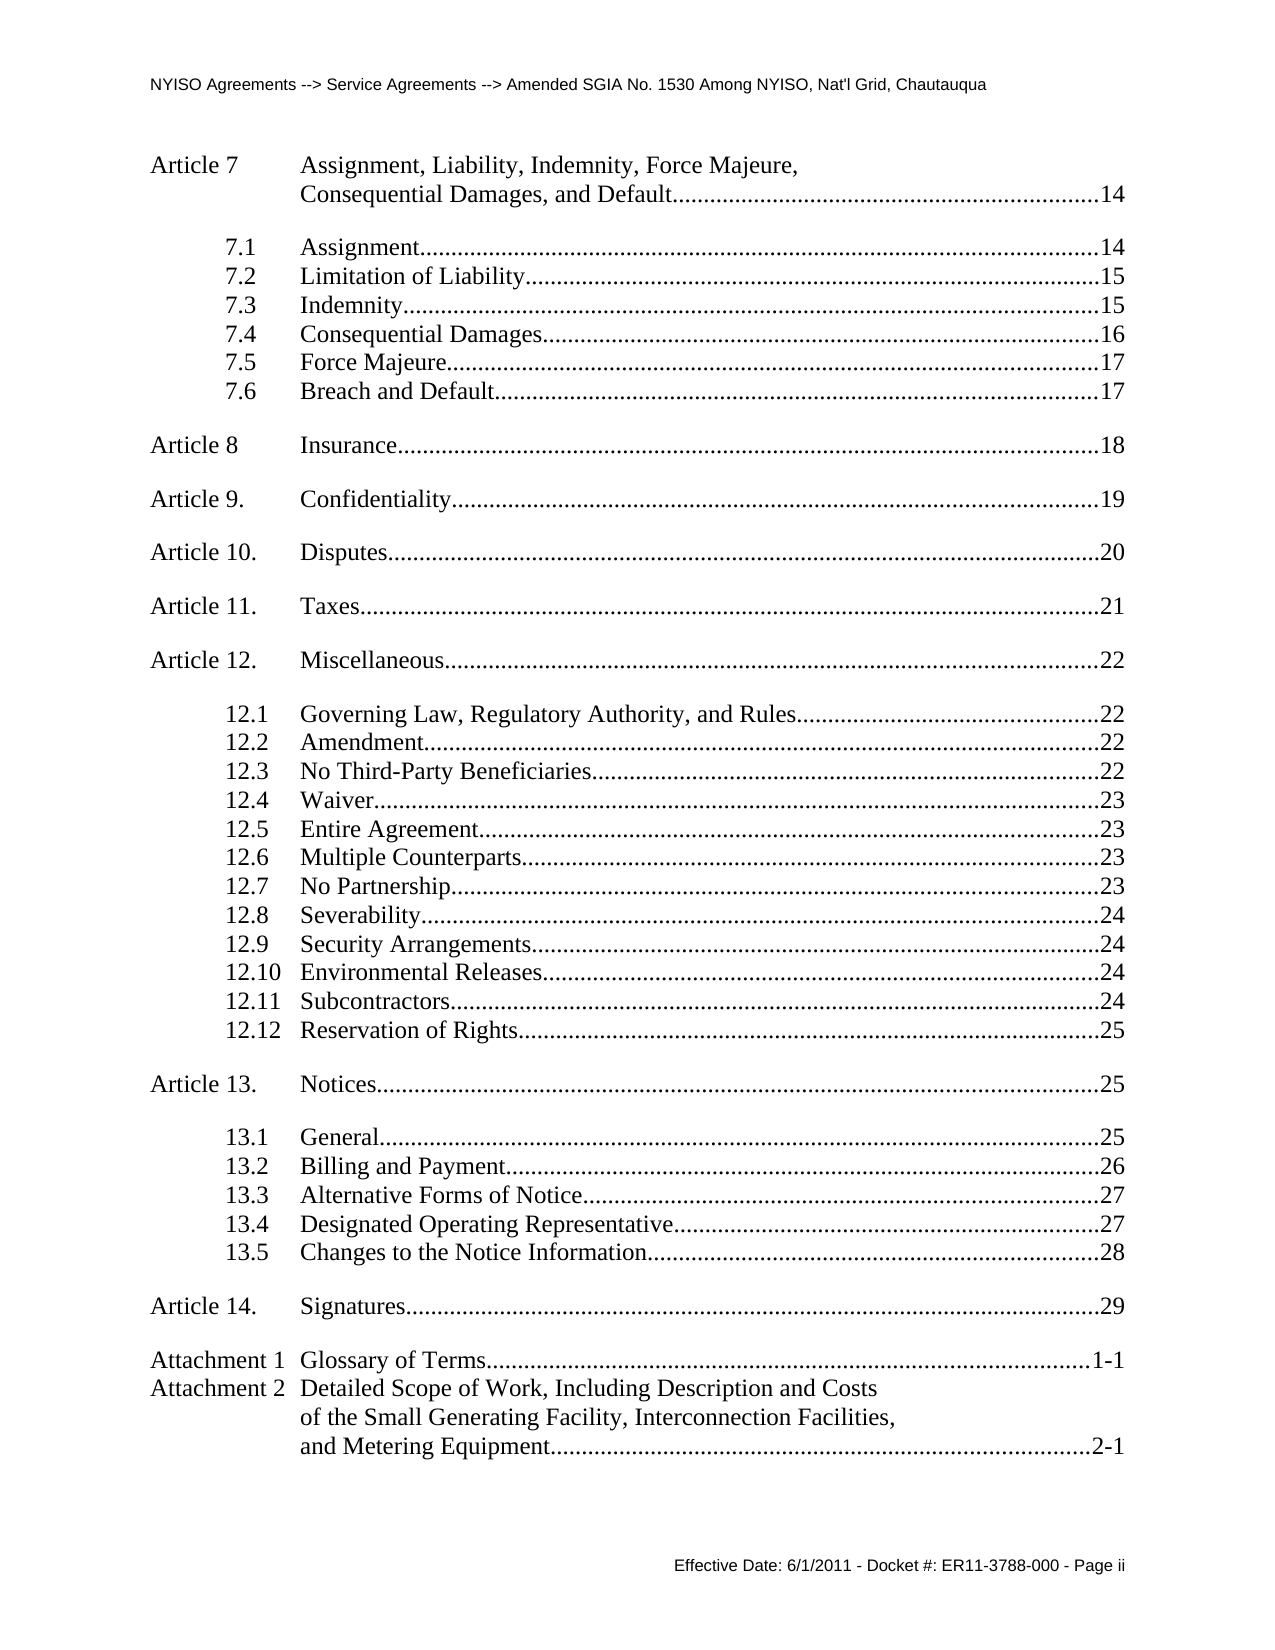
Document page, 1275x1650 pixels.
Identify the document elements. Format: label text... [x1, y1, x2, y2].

text Article 13. Notices 25 [150, 1069, 1125, 1097]
text 13.2 Billing and Payment 26 [225, 1151, 1125, 1180]
text 13.4 Designated Operating Representative 27 [225, 1209, 1125, 1237]
text 12.1 Governing Law, Regulatory Authority, and Rules 22 [225, 699, 1125, 727]
text 12.6 Multiple Counterparts 23 [225, 842, 1125, 871]
text Article 11. Taxes 21 [150, 591, 1125, 620]
text Article 7 Assignment, Liability, Indemnity, Force Majeure, Consequential Damages, and Default 14 [150, 150, 1125, 207]
text 7.3 Indemnity 15 [225, 290, 1125, 319]
text 7.1 Assignment 14 [225, 232, 1125, 261]
text Article 12. Miscellaneous 22 [150, 645, 1125, 674]
text 12.9 Security Arrangements 24 [225, 929, 1125, 957]
text 13.5 Changes to the Notice Information 28 [225, 1237, 1125, 1266]
text 12.3 No Third-Party Beneficiaries 22 [225, 756, 1125, 785]
text 12.10 Environmental Releases 24 [225, 957, 1125, 986]
text Attachment 1 Glossary of Terms 1-1 [150, 1345, 1125, 1374]
text 12.2 Amendment 22 [225, 727, 1125, 756]
text Article 9. Confidentiality 19 [150, 484, 1125, 512]
text 12.5 Entire Agreement 23 [225, 814, 1125, 842]
text 12.11 Subcontractors 24 [225, 986, 1125, 1015]
text 7.6 Breach and Default 17 [225, 376, 1125, 405]
text 12.12 Reservation of Rights 25 [225, 1015, 1125, 1044]
text Article 8 Insurance 18 [150, 430, 1125, 459]
text Article 14. Signatures 29 [150, 1291, 1125, 1320]
text Attachment 2 Detailed Scope of Work, Including Description and Costs [150, 1374, 1125, 1403]
text 7.2 Limitation of Liability 15 [225, 261, 1125, 290]
text of the Small Generating Facility, Interconnection Facilities, [300, 1403, 1125, 1432]
text 13.3 Alternative Forms of Notice 27 [225, 1180, 1125, 1209]
text and Metering Equipment 2-1 [300, 1432, 1125, 1460]
text 12.4 Waiver 23 [225, 785, 1125, 814]
text 13.1 General 25 [225, 1122, 1125, 1151]
text 12.8 Severability 24 [225, 900, 1125, 929]
text Article 10. Disputes 20 [150, 537, 1125, 566]
text 7.5 Force Majeure 17 [225, 347, 1125, 376]
text 7.4 Consequential Damages 16 [225, 319, 1125, 347]
text 12.7 No Partnership 23 [225, 871, 1125, 900]
